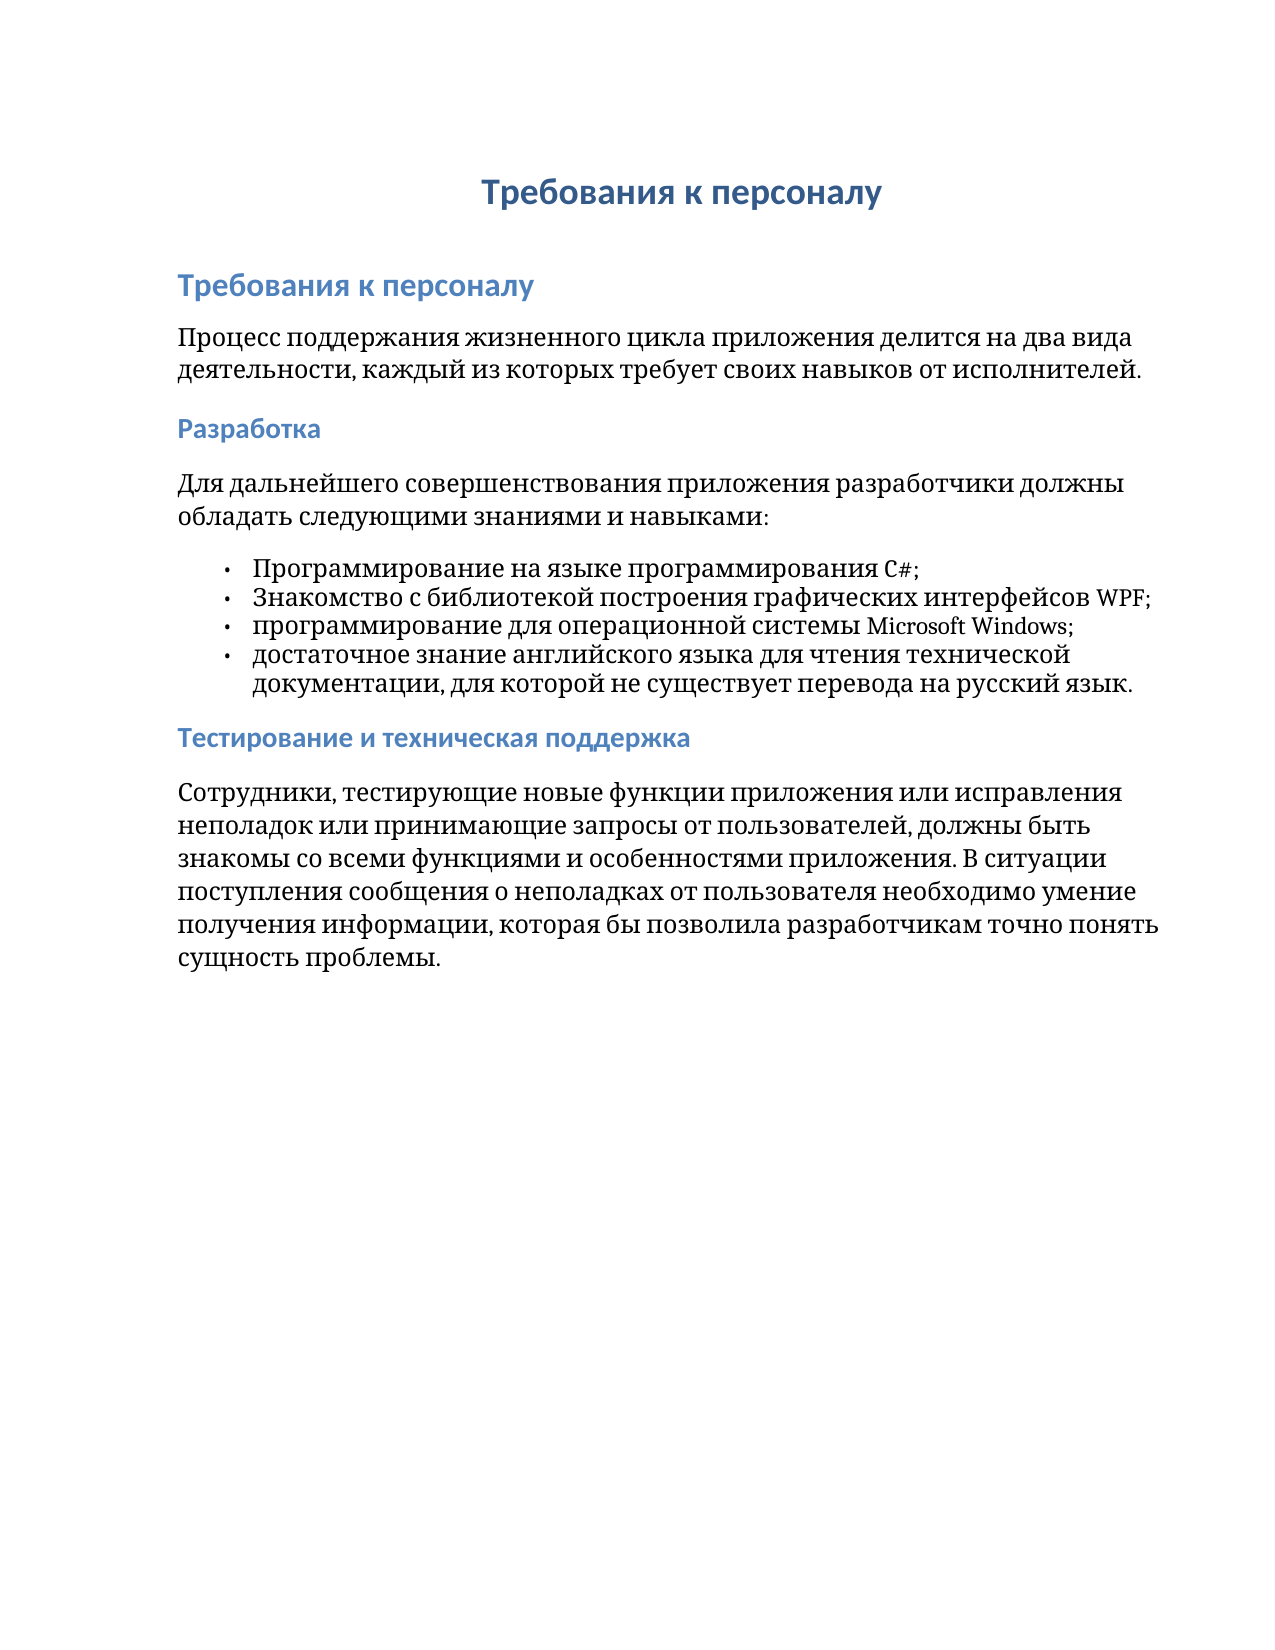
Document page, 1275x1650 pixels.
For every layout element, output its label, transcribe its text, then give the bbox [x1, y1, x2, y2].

subtitle Тестирование и техническая поддержка [177, 719, 1186, 755]
subtitle Разработка [177, 410, 1186, 446]
list Программирование на языке программирования C#; [222, 555, 1186, 583]
text Для дальнейшего совершенствования приложения разработчики должны обладать следующими знаниями и навыками: [177, 470, 1186, 532]
list программирование для операционной системы Microsoft Windows; [222, 612, 1186, 641]
list Знакомство с библиотекой построения графических интерфейсов WPF; [222, 583, 1186, 612]
subtitle Требования к персоналу [177, 264, 1186, 305]
list достаточное знание английского языка для чтения технической документации, для которой не существует перевода на русский язык. [222, 641, 1186, 698]
title Требования к персоналу [177, 168, 1186, 214]
text Сотрудники, тестирующие новые функции приложения или исправления неполадок или принимающие запросы от пользователей, должны быть знакомы со всеми функциями и особенностями приложения. В ситуации поступления сообщения о неполадках от пользователя необходимо умение получения информации, которая бы позволила разработчикам точно понять сущность проблемы. [177, 779, 1186, 973]
text Процесс поддержания жизненного цикла приложения делится на два вида деятельности, каждый из которых требует своих навыков от исполнителей. [177, 323, 1186, 385]
